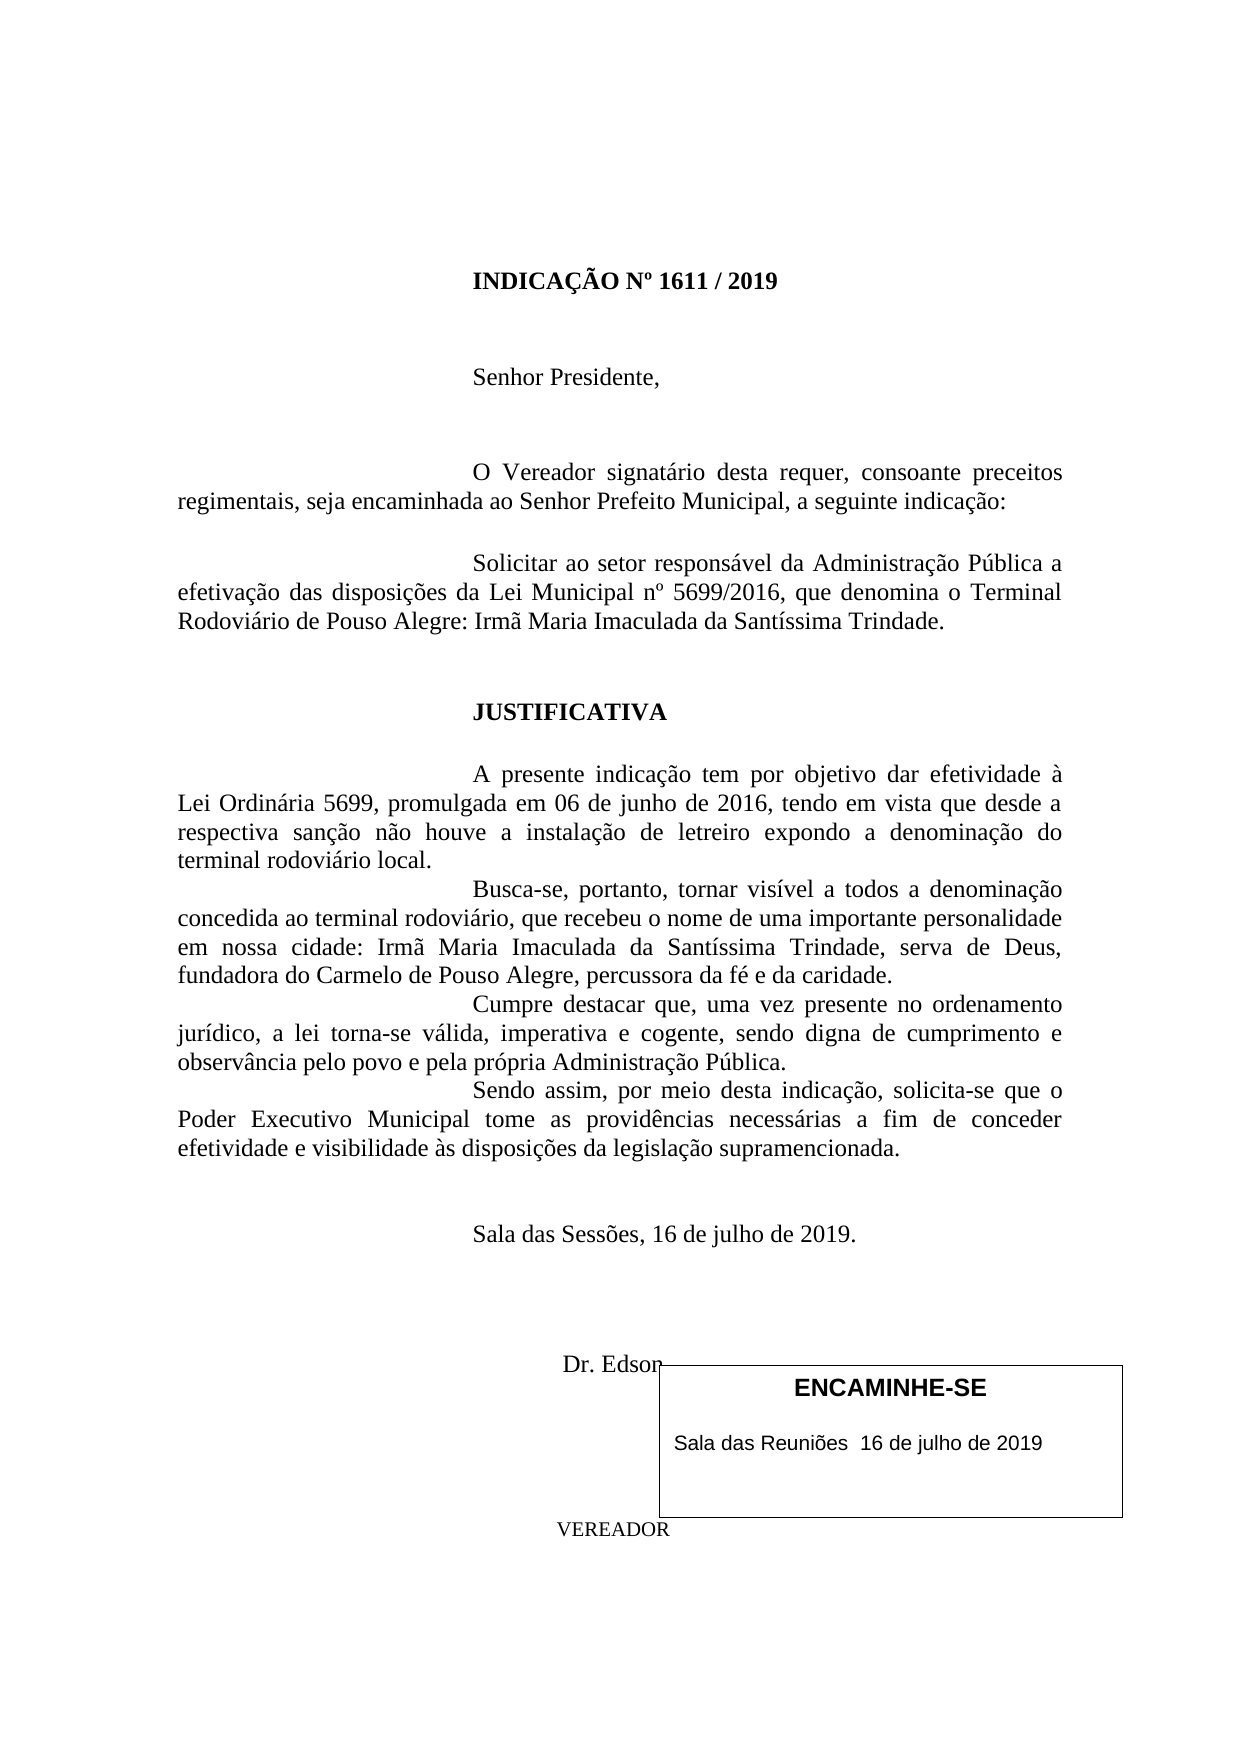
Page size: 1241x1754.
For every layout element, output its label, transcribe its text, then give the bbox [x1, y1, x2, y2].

text JUSTIFICATIVA [177, 697, 1004, 726]
text Senhor Presidente, [472, 362, 1063, 390]
table_cell VEREADOR [170, 1517, 1056, 1546]
text Sala das Sessões, 16 de julho de 2019. [472, 1219, 1063, 1248]
text A presente indicação tem por objetivo dar efetividade à Lei Ordinária 5699, promulgada em 06 de junho de 2016, tendo em vista que desde a respectiva sanção não houve a instalação de letreiro expondo a denominação do terminal rodoviário local. [177, 759, 1063, 874]
text Cumpre destacar que, uma vez presente no ordenamento jurídico, a lei torna-se válida, imperativa e cogente, sendo digna de cumprimento e observância pelo povo e pela própria Administração Pública. [177, 989, 1063, 1076]
text Solicitar ao setor responsável da Administração Pública a efetivação das disposições da Lei Municipal nº 5699/2016, que denomina o Terminal Rodoviário de Pouso Alegre: Irmã Maria Imaculada da Santíssima Trindade. [177, 548, 1063, 635]
text Sendo assim, por meio desta indicação, solicita-se que o Poder Executivo Municipal tome as providências necessárias a fim de conceder efetividade e visibilidade às disposições da legislação supramencionada. [177, 1076, 1063, 1162]
text Busca-se, portanto, tornar visível a todos a denominação concedida ao terminal rodoviário, que recebeu o nome de uma importante personalidade em nossa cidade: Irmã Maria Imaculada da Santíssima Trindade, serva de Deus, fundadora do Carmelo de Pouso Alegre, percussora da fé e da caridade. [177, 874, 1063, 989]
text INDICAÇÃO Nº 1611 / 2019 [472, 266, 1063, 294]
text O Vereador signatário desta requer, consoante preceitos regimentais, seja encaminhada ao Senhor Prefeito Municipal, a seguinte indicação: [177, 457, 1063, 515]
table_header Dr. Edson [170, 1349, 1056, 1517]
